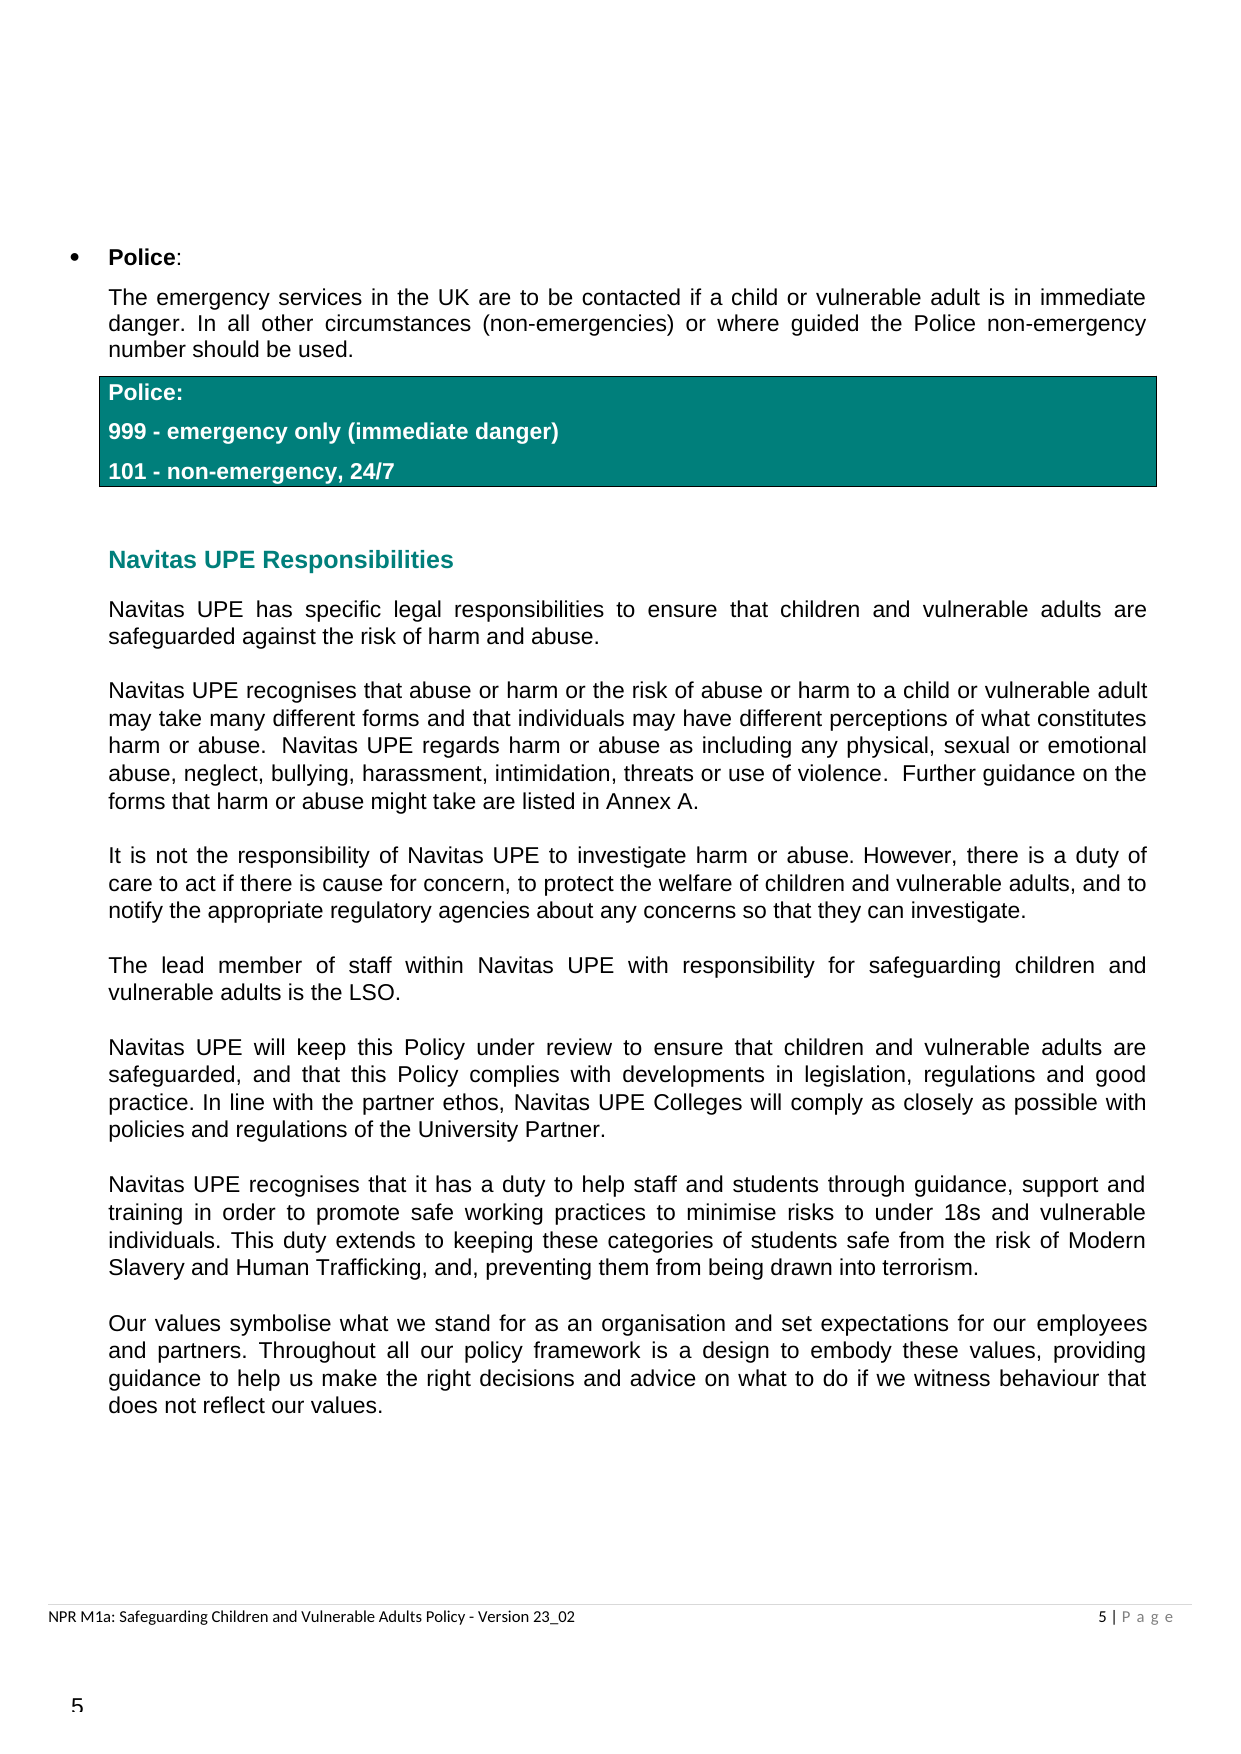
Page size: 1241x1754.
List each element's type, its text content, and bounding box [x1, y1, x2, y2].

text Our values symbolise what we stand for as an organisation and set expectations for our employees and partners. Throughout all our policy framework is a design to embody these values, providing guidance to help us make the right decisions and advice on what to do if we witness behaviour that does not reflect our values. [108, 1309, 1147, 1419]
text It is not the responsibility of Navitas UPE to investigate harm or abuse. However, there is a duty of care to act if there is cause for concern, to protect the welfare of children and vulnerable adults, and to notify the appropriate regulatory agencies about any concerns so that they can investigate. [108, 842, 1147, 924]
text Navitas UPE will keep this Policy under review to ensure that children and vulnerable adults are safeguarded, and that this Policy complies with developments in legislation, regulations and good practice. In line with the partner ethos, Navitas UPE Colleges will comply as closely as possible with policies and regulations of the University Partner. [108, 1033, 1147, 1143]
list Police: [100, 377, 1156, 405]
text The lead member of staff within Navitas UPE with responsibility for safeguarding children and vulnerable adults is the LSO. [108, 952, 1147, 1006]
text Navitas UPE recognises that abuse or harm or the risk of abuse or harm to a child or vulnerable adult may take many different forms and that individuals may have different perceptions of what constitutes harm or abuse. Navitas UPE regards harm or abuse as including any physical, sexual or emotional abuse, neglect, bullying, harassment, intimidation, threats or use of violence. Further guidance on the forms that harm or abuse might take are listed in Annex A. [108, 677, 1147, 814]
text Navitas UPE recognises that it has a duty to help staff and students through guidance, support and training in order to promote safe working practices to minimise risks to under 18s and vulnerable individuals. This duty extends to keeping these categories of students safe from the risk of Modern Slavery and Human Trafficking, and, preventing them from being drawn into terrorism. [108, 1171, 1147, 1281]
list 101 - non-emergency, 24/7 [100, 454, 1156, 486]
text Navitas UPE has specific legal responsibilities to ensure that children and vulnerable adults are safeguarded against the risk of harm and abuse. [108, 596, 1147, 649]
list 999 - emergency only (immediate danger) [100, 415, 1156, 444]
subtitle Navitas UPE Responsibilities [108, 545, 1147, 573]
list Police: [71, 244, 1147, 270]
list The emergency services in the UK are to be contacted if a child or vulnerable adult is in immediate danger. In all other circumstances (non-emergencies) or where guided the Police non-emergency number should be used. [108, 283, 1147, 362]
